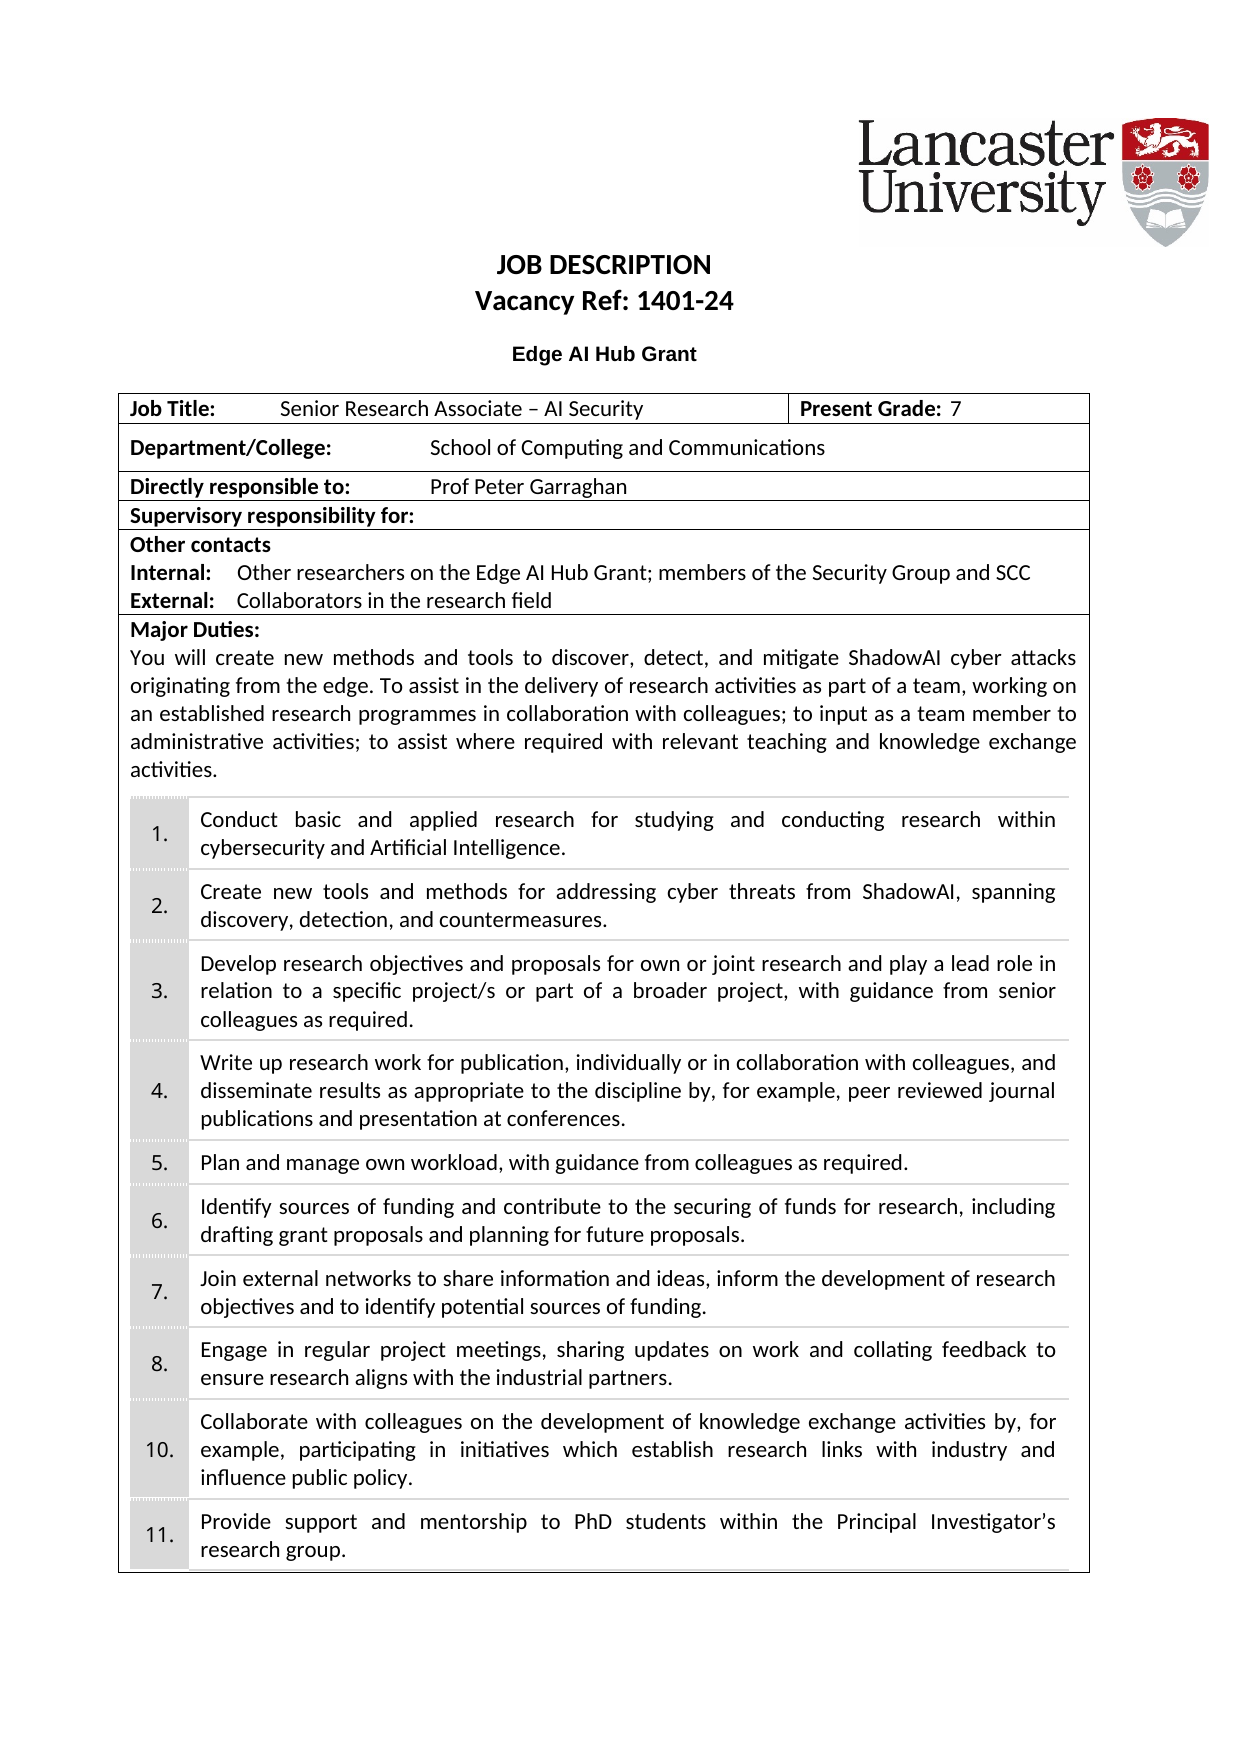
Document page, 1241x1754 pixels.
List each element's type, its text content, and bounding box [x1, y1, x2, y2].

table_cell Major Duties: You will create new methods and tools to discover, detect, and mitigate ShadowAI cyber attacks originating from the edge. To assist in the delivery of research activities as part of a team, working on an established research programmes in collaboration with colleagues; to input as a team member to administrative activities; to assist where required with relevant teaching and knowledge exchange activities. [119, 615, 1089, 1572]
table_header Job Title: [119, 394, 788, 422]
text Edge AI Hub Grant [118, 341, 1090, 365]
table_cell Directly responsible to: [119, 472, 1089, 500]
text Vacancy Ref: [118, 282, 1090, 317]
table_cell Other contacts [119, 530, 1089, 558]
picture [858, 118, 1209, 247]
text JOB DESCRIPTION [118, 246, 1090, 282]
table_header Present Grade: [789, 394, 1089, 422]
table_cell Internal: [119, 558, 1089, 586]
table_cell External: [119, 586, 1089, 614]
table_cell Supervisory responsibility for: [119, 501, 1089, 529]
table_cell Department/College: [119, 424, 1089, 471]
